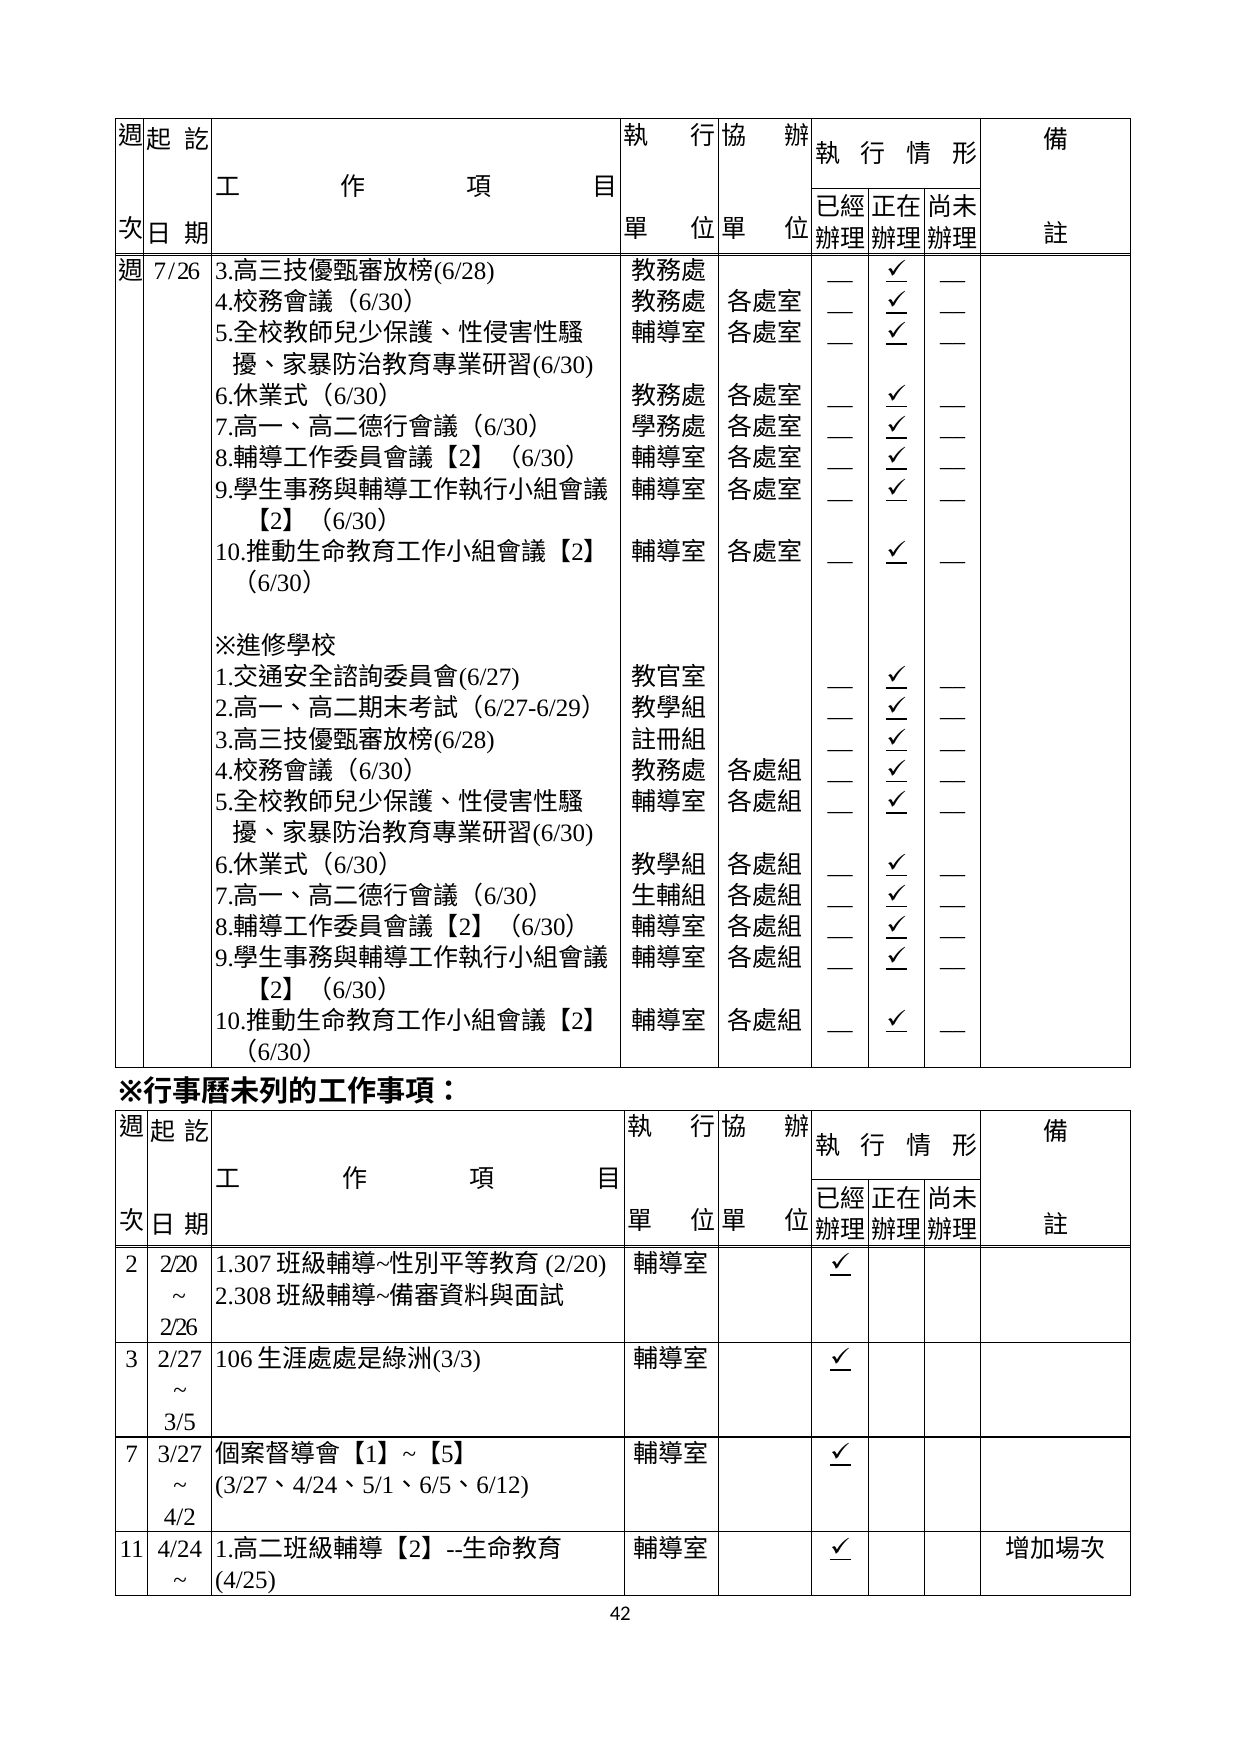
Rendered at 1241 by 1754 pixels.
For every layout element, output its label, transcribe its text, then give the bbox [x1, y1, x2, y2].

table_header 起訖 日期 [148, 1111, 211, 1245]
table_header 協辦 單位 [719, 119, 811, 253]
table_cell 尚未 辦理 [925, 1180, 980, 1245]
table_cell 正在 辦理 [869, 189, 924, 253]
table_cell [981, 1248, 1130, 1342]
table_cell [869, 1343, 924, 1436]
table_header 執行情形 [812, 1111, 980, 1179]
table_cell 3/27 ~ 4/2 [148, 1438, 211, 1531]
table_cell 輔導室 [625, 1532, 718, 1595]
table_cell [812, 256, 868, 1067]
table_cell [869, 1532, 924, 1595]
table_cell [925, 1438, 980, 1531]
table_header 週 次 [116, 1111, 147, 1245]
table_cell [981, 256, 1130, 1067]
table_cell 4/24 ~ 4/30 [148, 1532, 211, 1595]
table_cell 輔導室 [625, 1248, 718, 1342]
table_cell 11 [116, 1532, 147, 1595]
table_header 備 註 [981, 119, 1130, 253]
table_cell [869, 1248, 924, 1342]
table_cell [925, 256, 980, 1067]
table_cell [812, 1438, 868, 1531]
table_cell [925, 1532, 980, 1595]
table_cell [812, 1343, 868, 1436]
table_cell [869, 256, 924, 1067]
table_cell 1.高二班級輔導【2】--生命教育(4/25) [212, 1532, 624, 1595]
table_cell 106生涯處處是綠洲(3/3) [212, 1343, 624, 1436]
table_cell 輔導室 [625, 1343, 718, 1436]
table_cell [212, 256, 620, 1067]
table_cell 輔導室 [625, 1438, 718, 1531]
table_cell 第 廿 週 [116, 256, 143, 1067]
table_cell 1.307班級輔導~性別平等教育 (2/20) 2.308班級輔導~備審資料與面試 [212, 1248, 624, 1342]
table_cell [719, 1248, 811, 1342]
table_cell 尚未 辦理 [925, 189, 980, 253]
table_cell 增加場次 [981, 1532, 1130, 1595]
table_cell [981, 1438, 1130, 1531]
table_cell [925, 1248, 980, 1342]
table_header 起訖 日期 [144, 119, 211, 253]
table_cell [981, 1343, 1130, 1436]
table_cell [812, 1532, 868, 1595]
table_cell [719, 1343, 811, 1436]
table_header 執行 單位 [621, 119, 718, 253]
table_cell [812, 1248, 868, 1342]
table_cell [621, 256, 718, 1067]
table_cell 2/27 ~ 3/5 [148, 1343, 211, 1436]
table_cell 已經 辦理 [812, 1180, 868, 1245]
table_header 工作項目 [212, 1111, 624, 1245]
table_cell [719, 1438, 811, 1531]
table_header 協辦 單位 [719, 1111, 811, 1245]
table_cell [925, 1343, 980, 1436]
table_header 工作項目 [212, 119, 620, 253]
table_cell [869, 1438, 924, 1531]
table_cell 6 / 26 至 7 / 26 [144, 256, 211, 1067]
table_header 執行 單位 [625, 1111, 718, 1245]
table_header 備 註 [981, 1111, 1130, 1245]
table_cell 正在 辦理 [869, 1180, 924, 1245]
table_cell 個案督導會【1】~【5】 (3/27、4/24、5/1、6/5、6/12) [212, 1438, 624, 1531]
table_cell 7 [116, 1438, 147, 1531]
table_header 執行情形 [812, 119, 980, 188]
table_cell 2/20 ~ 2/26 [148, 1248, 211, 1342]
text ※行事曆未列的工作事項： [118, 1068, 1122, 1109]
table_header 週 次 [116, 119, 143, 253]
table_cell 2 [116, 1248, 147, 1342]
table_cell [719, 1532, 811, 1595]
table_cell 已經 辦理 [812, 189, 868, 253]
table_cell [719, 256, 811, 1067]
table_cell 3 [116, 1343, 147, 1436]
